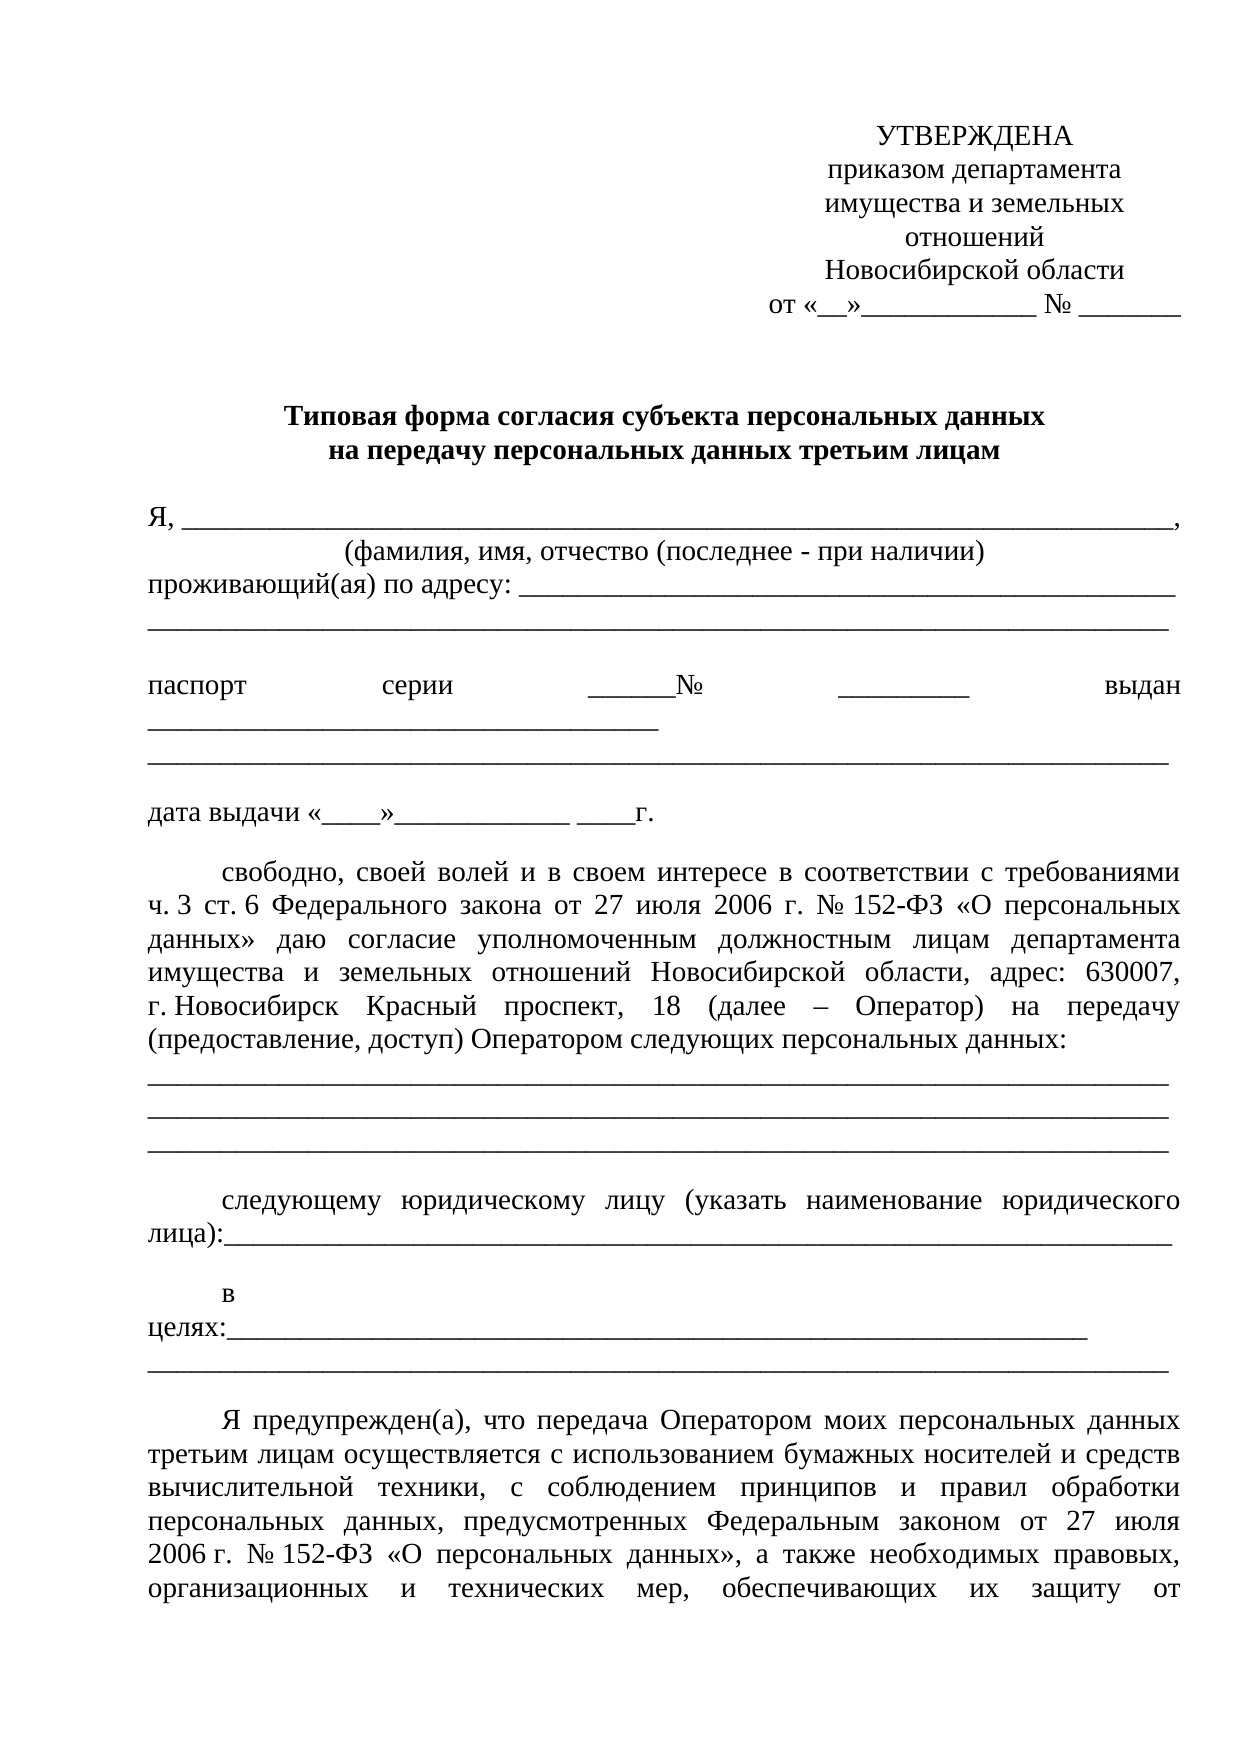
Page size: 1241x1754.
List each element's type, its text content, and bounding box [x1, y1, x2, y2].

text приказом департамента [768, 152, 1181, 185]
text Я, ____________________________________________________________________, [148, 499, 1181, 533]
text свободно, своей волей и в своем интересе в соответствии с требованиями ч. 3 ст. 6 Федерального закона от 27 июля 2006 г. № 152-ФЗ «О персональных данных» даю согласие уполномоченным должностным лицам департамента имущества и земельных отношений Новосибирской области, адрес: 630007, г. Новосибирск Красный проспект, 18 (далее – Оператор) на передачу (предоставление, доступ) Оператором следующих персональных данных: [148, 854, 1181, 1055]
text следующему юридическому лицу (указать наименование юридического лица):_________________________________________________________________ [148, 1182, 1181, 1249]
text (фамилия, имя, отчество (последнее - при наличии) [148, 533, 1181, 566]
text дата выдачи «____»____________ ____г. [148, 794, 1181, 827]
text ______________________________________________________________________ [148, 1055, 1181, 1088]
text на передачу персональных данных третьим лицам [148, 432, 1181, 466]
text ______________________________________________________________________ [148, 600, 1181, 633]
text проживающий(ая) по адресу: _____________________________________________ [148, 566, 1181, 600]
text от «__»____________ № _______ [768, 286, 1181, 319]
text ______________________________________________________________________ [148, 1342, 1181, 1376]
text УТВЕРЖДЕНА [768, 118, 1181, 152]
text в целях:___________________________________________________________ [148, 1275, 1181, 1342]
text ______________________________________________________________________ [148, 1088, 1181, 1122]
text Новосибирской области [768, 252, 1181, 286]
text имущества и земельных отношений [768, 185, 1181, 252]
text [148, 1402, 1181, 1603]
text паспорт серии ______№ _________ выдан ___________________________________ [148, 667, 1181, 734]
text ______________________________________________________________________ [148, 1122, 1181, 1156]
text ______________________________________________________________________ [148, 734, 1181, 767]
text Типовая форма согласия субъекта персональных данных [148, 398, 1181, 432]
